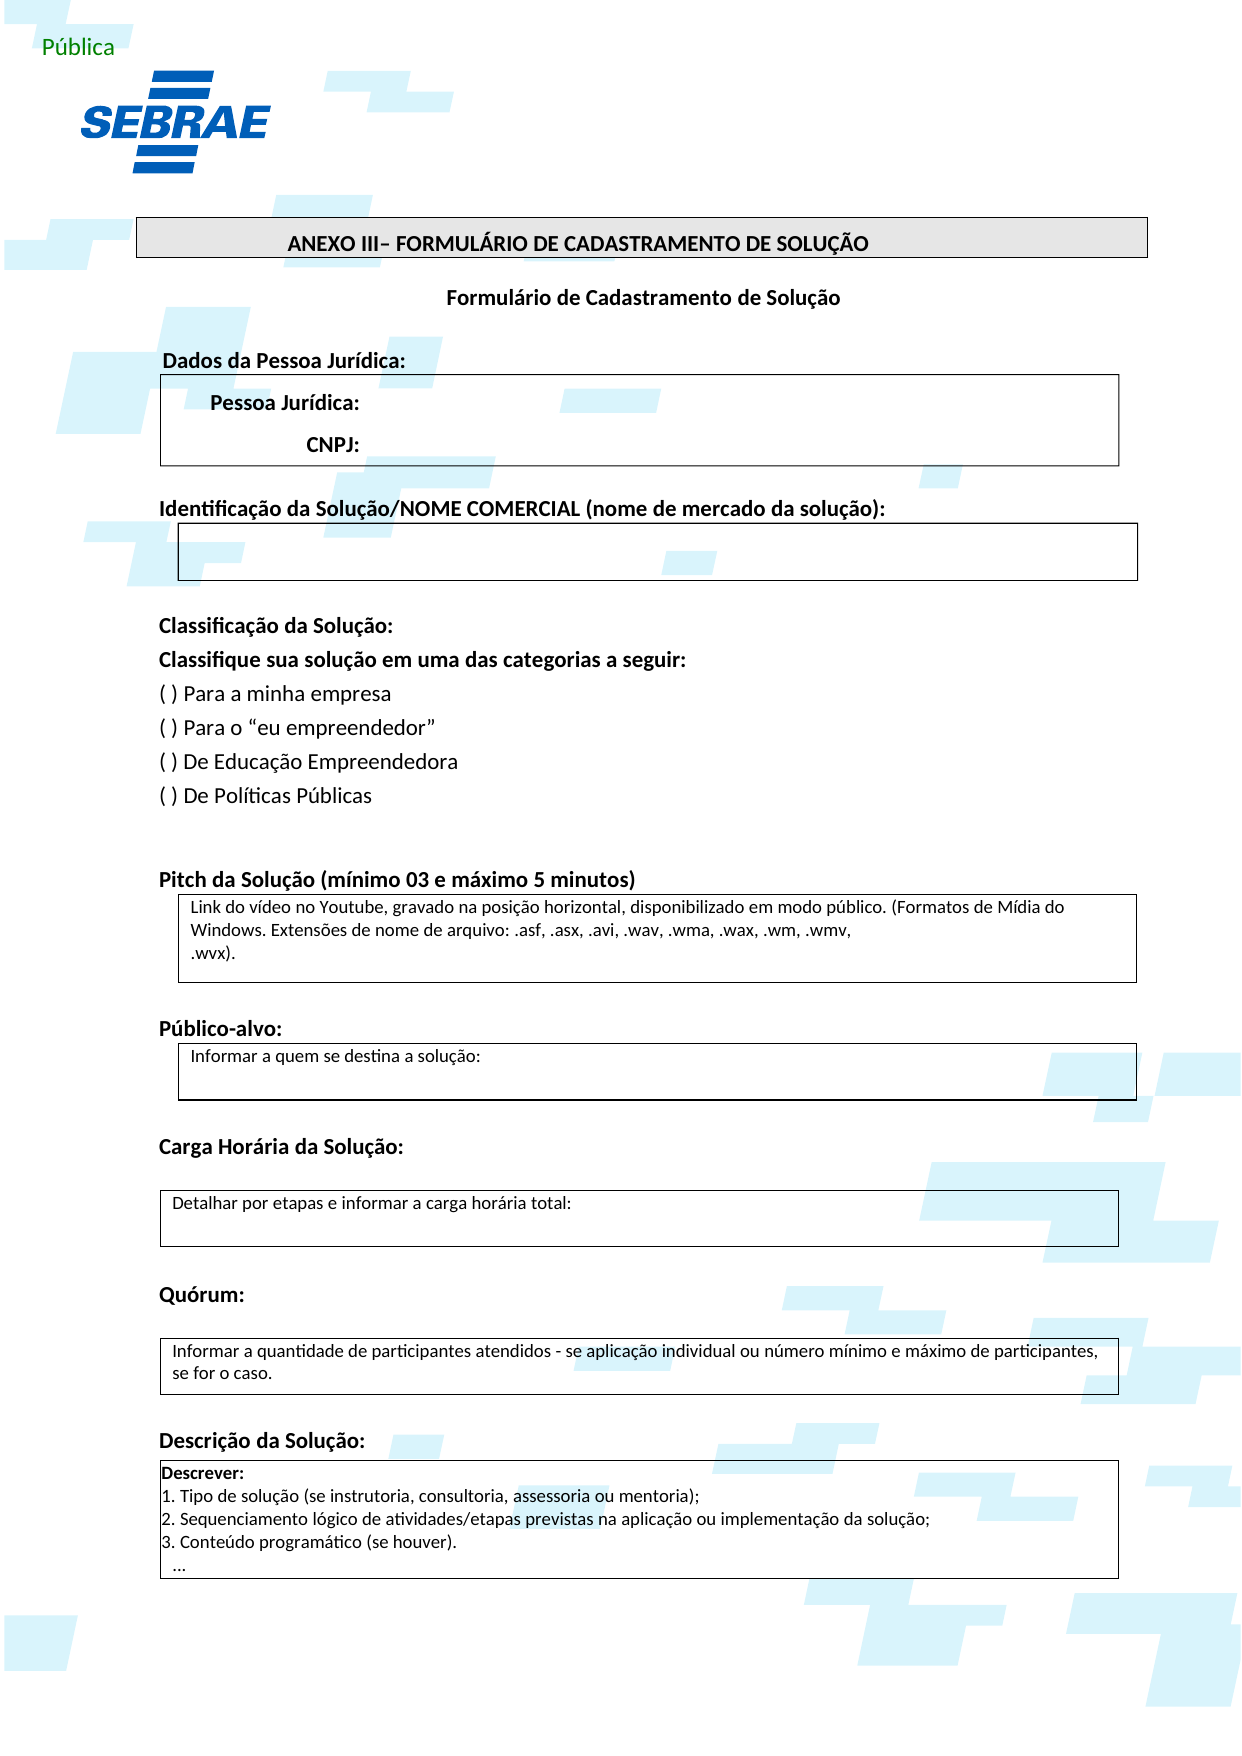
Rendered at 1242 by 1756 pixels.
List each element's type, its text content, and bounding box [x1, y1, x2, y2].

subtitle Pitch da Solução (mínimo 03 e máximo 5 minutos) [159, 866, 1162, 893]
text ( ) De Educação Empreendedora ( ) De Políticas Públicas [159, 747, 461, 809]
list Descrição da Solução: [159, 1426, 1162, 1454]
text Quórum: [159, 1280, 1162, 1308]
text Dados da Pessoa Jurídica: [162, 346, 1162, 374]
subtitle Formulário de Cadastramento de Solução [446, 283, 1162, 312]
table_header Pessoa Jurídica: [161, 375, 354, 425]
subtitle Identificação da Solução/NOME COMERCIAL (nome de mercado da solução): [159, 494, 1162, 522]
text ( ) Para o “eu empreendedor” [159, 713, 1162, 741]
subtitle Carga Horária da Solução: [159, 1132, 1162, 1160]
text Classificação da Solução: [159, 612, 1162, 640]
table_cell CNPJ: [161, 425, 354, 466]
subtitle Classifique sua solução em uma das categorias a seguir: [159, 646, 1162, 673]
subtitle Pública [42, 31, 1162, 62]
text Público-alvo: [159, 1014, 1162, 1042]
text ( ) Para a minha empresa [159, 679, 1162, 708]
